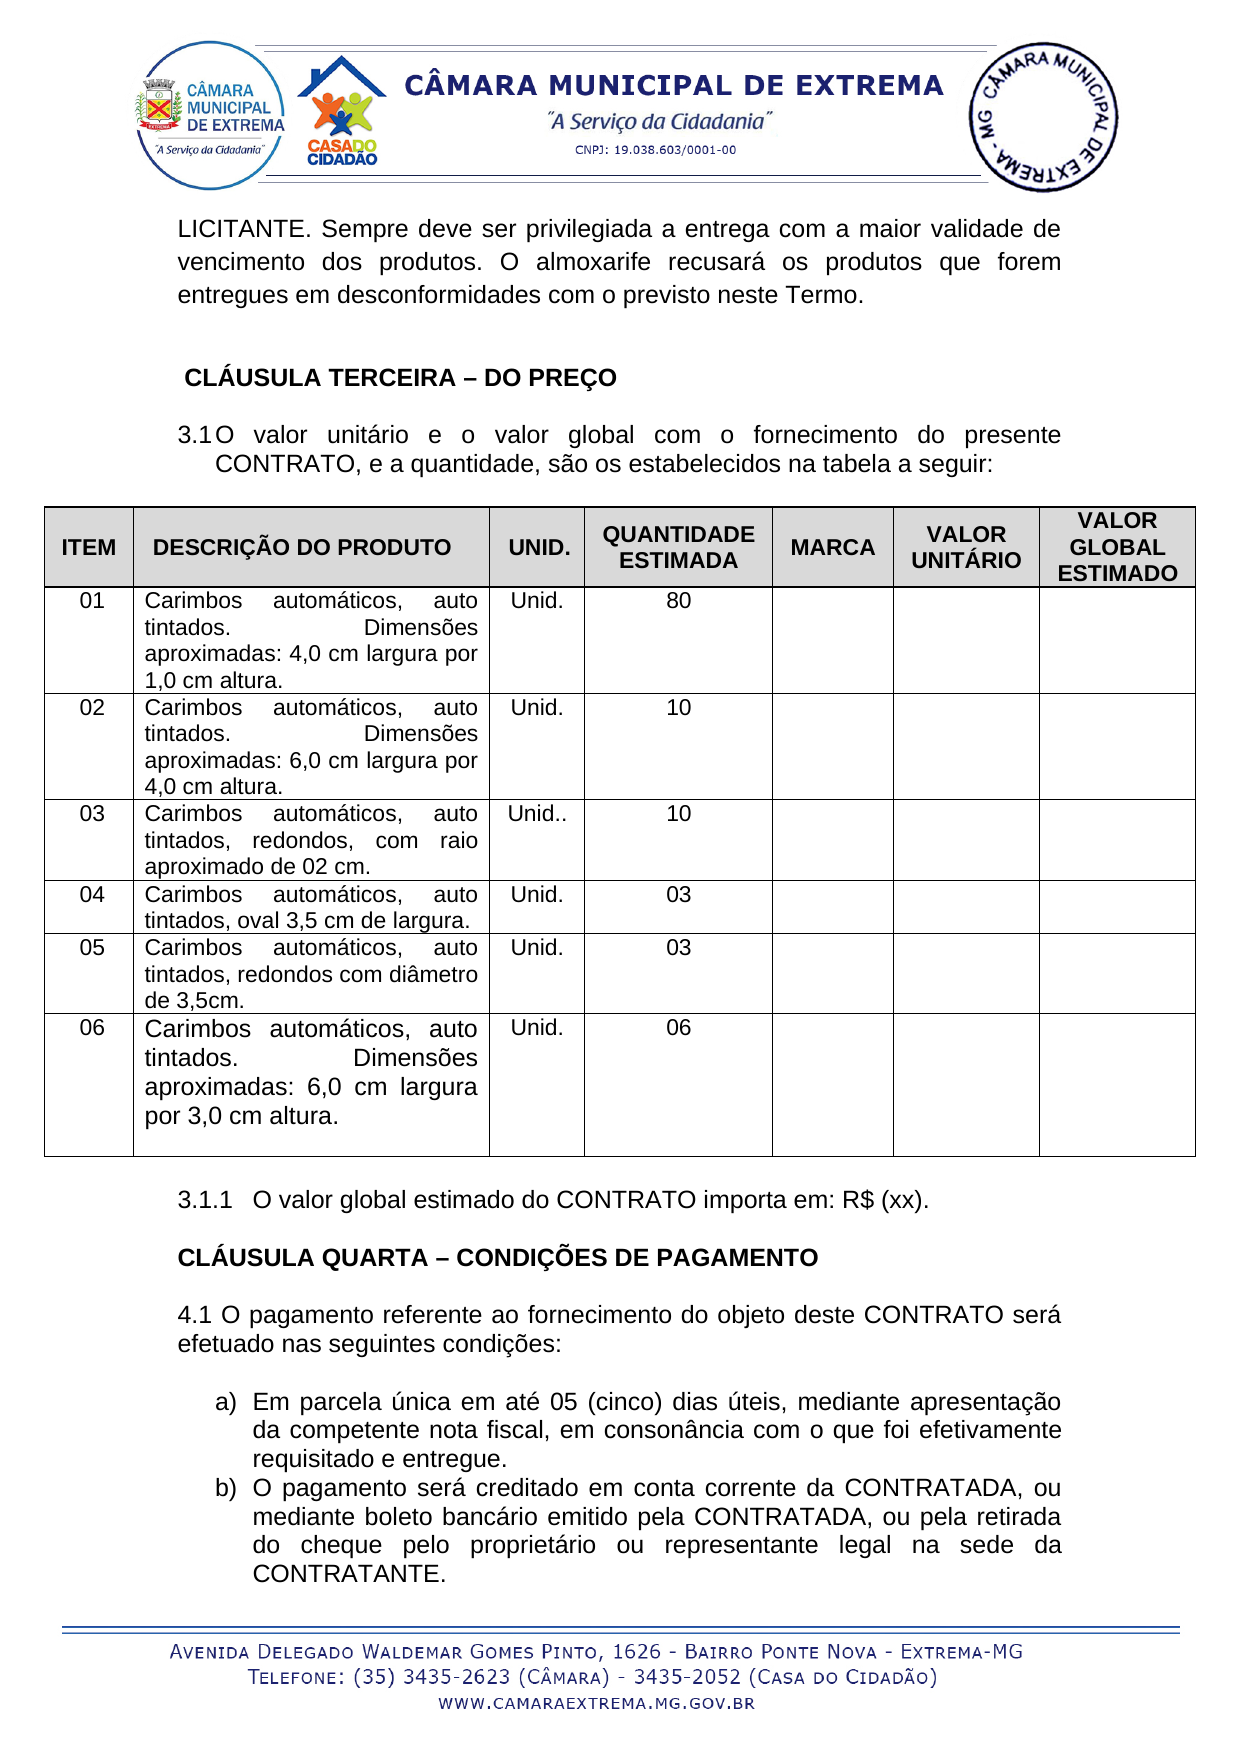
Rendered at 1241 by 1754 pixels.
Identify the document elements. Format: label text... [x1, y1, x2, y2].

table_cell 06 [585, 1014, 772, 1156]
table_cell Unid. [490, 588, 584, 693]
table_header ITEM [45, 508, 133, 586]
table_cell Unid. [490, 881, 584, 933]
table_cell [773, 1014, 893, 1156]
table_header MARCA [773, 508, 893, 586]
list O valor global estimado do CONTRATO importa em: R$ (xx). [177, 1186, 1063, 1214]
table_cell 02 [45, 694, 133, 799]
table_cell Unid.. [490, 800, 584, 879]
table_cell Carimbos automáticos, auto tintados. Dimensões aproximadas: 6,0 cm largura por 3,0 cm altura. [134, 1014, 489, 1156]
table_header DESCRIÇÃO DO PRODUTO [134, 508, 489, 586]
table_header UNID. [490, 508, 584, 586]
table_cell [773, 588, 893, 693]
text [177, 214, 1063, 309]
table_cell [773, 934, 893, 1013]
table_cell [1040, 881, 1195, 933]
table_cell [894, 934, 1039, 1013]
table_cell Carimbos automáticos, auto tintados, oval 3,5 cm de largura. [134, 881, 489, 933]
table_cell [894, 800, 1039, 879]
table_cell Carimbos automáticos, auto tintados, redondos com diâmetro de 3,5cm. [134, 934, 489, 1013]
text 4.1 O pagamento referente ao fornecimento do objeto deste CONTRATO será efetuado nas seguintes condições: [177, 1301, 1063, 1358]
table_cell Carimbos automáticos, auto tintados. Dimensões aproximadas: 6,0 cm largura por 4,0 cm altura. [134, 694, 489, 799]
table_cell [1040, 694, 1195, 799]
picture [46, 1615, 1194, 1724]
table_header QUANTIDADE ESTIMADA [585, 508, 772, 586]
table_cell Unid. [490, 694, 584, 799]
table_cell [894, 1014, 1039, 1156]
table_cell 10 [585, 800, 772, 879]
table_cell [1040, 588, 1195, 693]
text CLÁUSULA QUARTA – CONDIÇÕES DE PAGAMENTO [177, 1243, 1063, 1272]
table_cell 03 [45, 800, 133, 879]
table_cell Carimbos automáticos, auto tintados. Dimensões aproximadas: 4,0 cm largura por 1,0 cm altura. [134, 588, 489, 693]
table_cell 10 [585, 694, 772, 799]
list O valor unitário e o valor global com o fornecimento do presente CONTRATO, e a quantidade, são os estabelecidos na tabela a seguir: [177, 420, 1063, 478]
text CLÁUSULA TERCEIRA – DO PREÇO [177, 363, 1063, 391]
table_cell 03 [585, 934, 772, 1013]
table_cell [773, 881, 893, 933]
table_cell Unid. [490, 1014, 584, 1156]
table_cell 80 [585, 588, 772, 693]
table_cell [894, 588, 1039, 693]
table_cell Unid. [490, 934, 584, 1013]
table_cell 06 [45, 1014, 133, 1156]
table_cell 01 [45, 588, 133, 693]
picture [124, 30, 1123, 221]
list Em parcela única em até 05 (cinco) dias úteis, mediante apresentação da competente nota fiscal, em consonância com o que foi efetivamente requisitado e entregue. [215, 1387, 1063, 1473]
table_header VALOR UNITÁRIO [894, 508, 1039, 586]
table_cell 04 [45, 881, 133, 933]
table_cell [894, 694, 1039, 799]
table_cell [773, 800, 893, 879]
table_cell [894, 881, 1039, 933]
table_cell Carimbos automáticos, auto tintados, redondos, com raio aproximado de 02 cm. [134, 800, 489, 879]
table_cell 05 [45, 934, 133, 1013]
table_cell [1040, 934, 1195, 1013]
table_cell 03 [585, 881, 772, 933]
table_cell [773, 694, 893, 799]
table_cell [1040, 800, 1195, 879]
table_cell [1040, 1014, 1195, 1156]
list O pagamento será creditado em conta corrente da CONTRATADA, ou mediante boleto bancário emitido pela CONTRATADA, ou pela retirada do cheque pelo proprietário ou representante legal na sede da CONTRATANTE. [215, 1473, 1063, 1588]
table_header VALOR GLOBAL ESTIMADO [1040, 508, 1195, 586]
